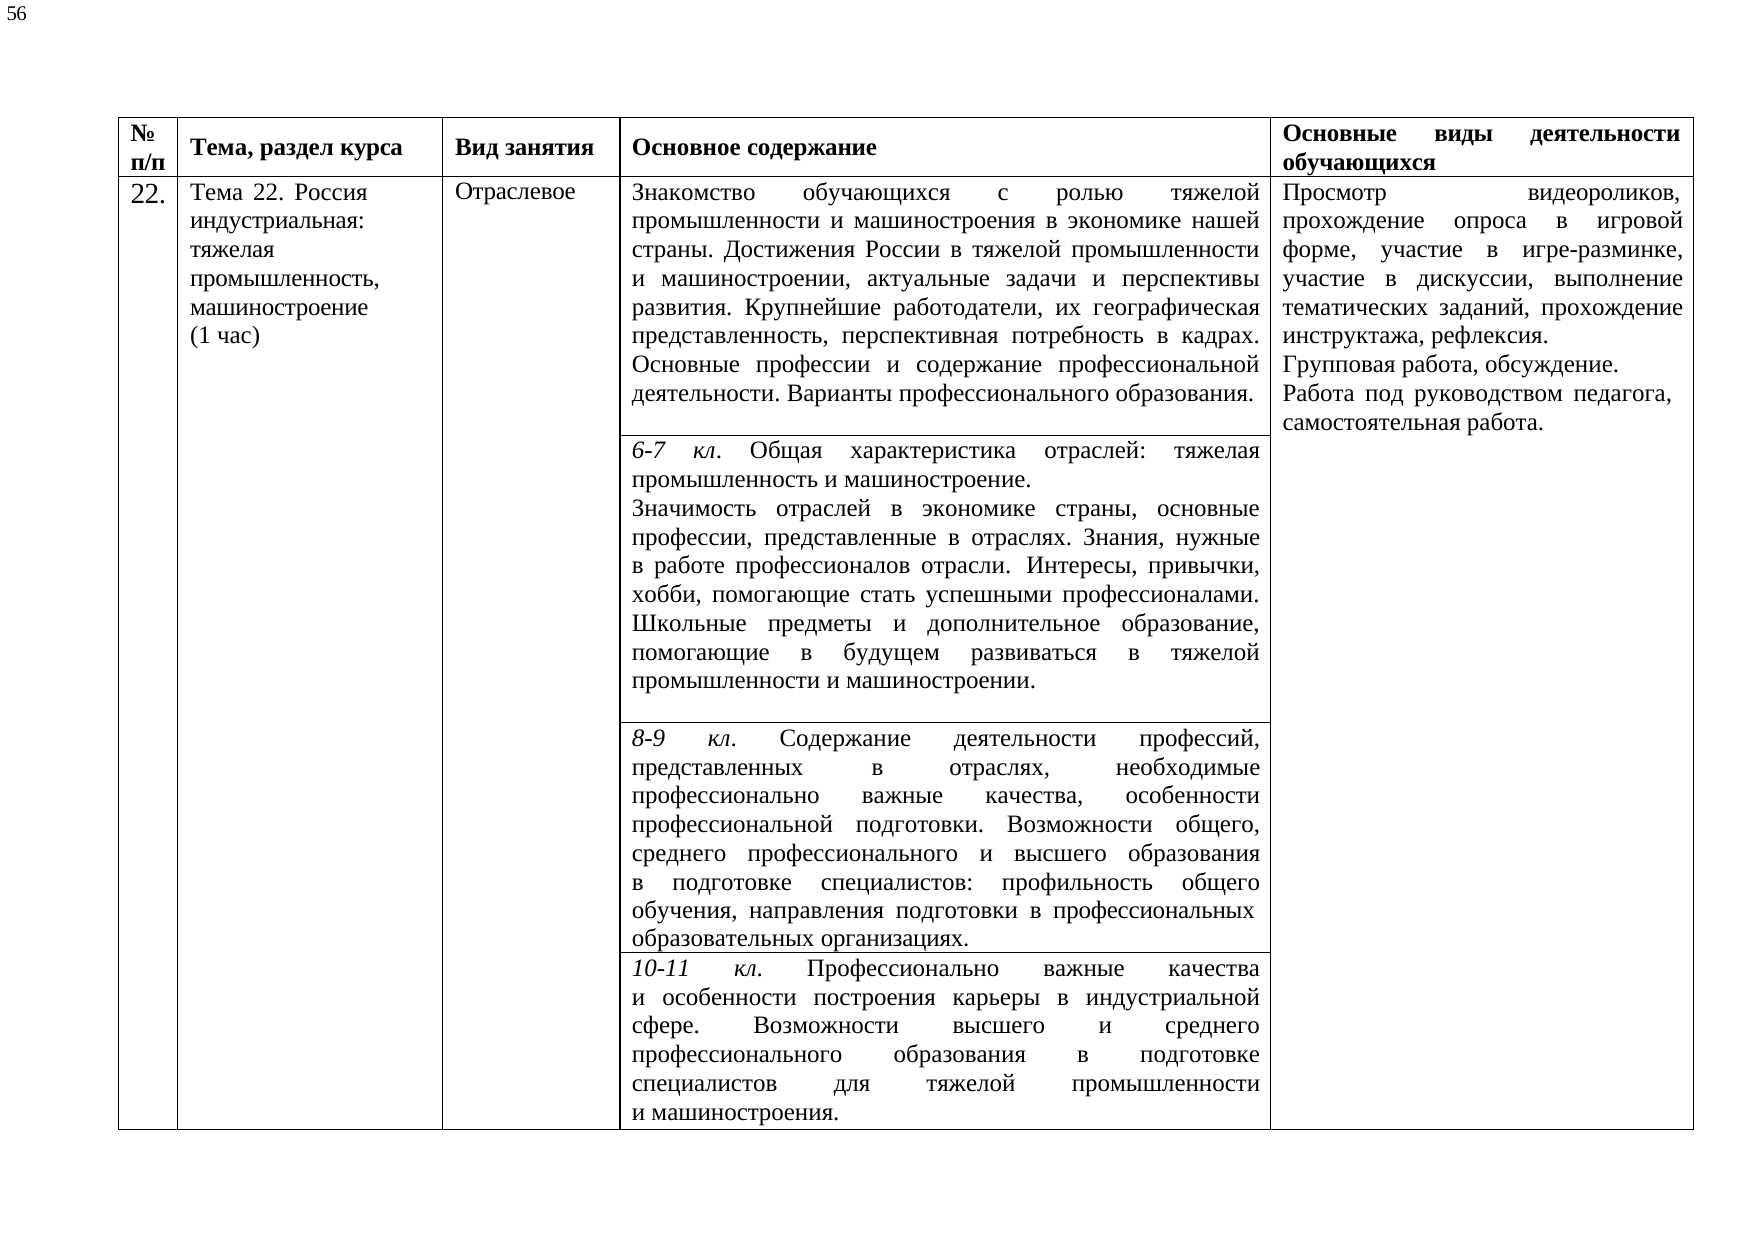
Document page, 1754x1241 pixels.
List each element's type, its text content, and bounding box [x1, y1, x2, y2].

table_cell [1271, 177, 1693, 1128]
table_header Основное содержание [621, 118, 1270, 176]
table_cell 8-9 кл. Содержание деятельности профессий, представленных в отраслях, необходимые профессионально важные качества, особенности профессиональной подготовки. Возможности общего, среднего профессионального и высшего образования в подготовке специалистов: профильность общего обучения, направления подготовки в профессиональных образовательных организациях. [621, 723, 1270, 952]
table_header № п/п [119, 118, 177, 176]
table_cell 22. [119, 177, 177, 1128]
table_header Основные виды деятельности обучающихся [1271, 118, 1693, 176]
table_cell Тема 22. Россия индустриальная: тяжелая промышленность, машиностроение (1 час) [178, 177, 442, 1128]
table_header Тема, раздел курса [178, 118, 442, 176]
table_cell 10-11 кл. Профессионально важные качества и особенности построения карьеры в индустриальной сфере. Возможности высшего и среднего профессионального образования в подготовке специалистов для тяжелой промышленности и машиностроения. [621, 953, 1270, 1128]
table_cell 6-7 кл. Общая характеристика отраслей: тяжелая промышленность и машиностроение. Значимость отраслей в экономике страны, основные профессии, представленные в отраслях. Знания, нужные в работе профессионалов отрасли. Интересы, привычки, хобби, помогающие стать успешными профессионалами. Школьные предметы и дополнительное образование, помогающие в будущем развиваться в тяжелой промышленности и машиностроении. [621, 436, 1270, 722]
table_cell Знакомство обучающихся с ролью тяжелой промышленности и машиностроения в экономике нашей страны. Достижения России в тяжелой промышленности и машиностроении, актуальные задачи и перспективы развития. Крупнейшие работодатели, их географическая представленность, перспективная потребность в кадрах. Основные профессии и содержание профессиональной деятельности. Варианты профессионального образования. [621, 177, 1270, 434]
table_header Вид занятия [443, 118, 619, 176]
table_cell Отраслевое [443, 177, 619, 1128]
